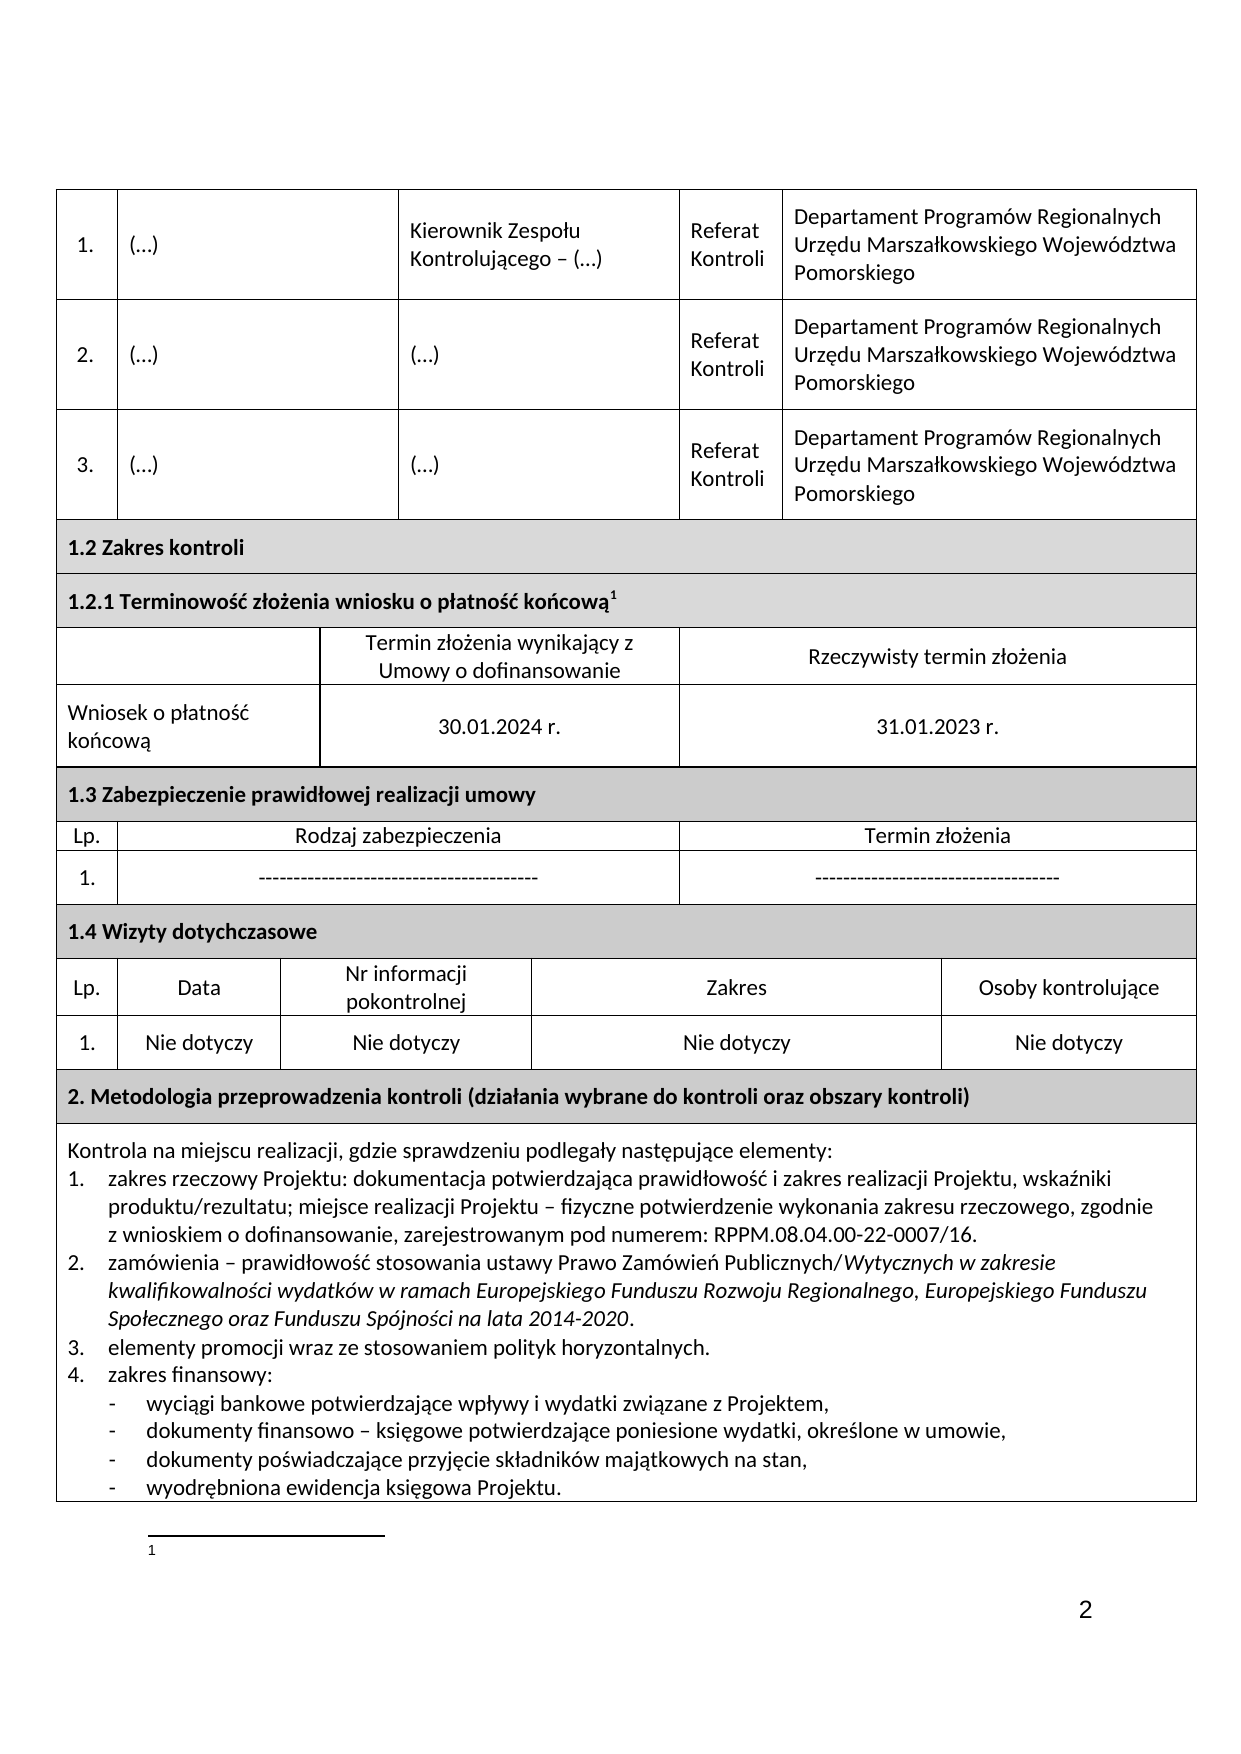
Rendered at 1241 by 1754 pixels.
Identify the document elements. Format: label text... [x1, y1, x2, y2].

table_cell 1.3 Zabezpieczenie prawidłowej realizacji umowy [57, 768, 1196, 821]
table_cell Nr informacji pokontrolnej [281, 959, 531, 1015]
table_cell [57, 1124, 1196, 1501]
table_cell ---------------------------------------- [118, 851, 679, 904]
table_cell Kierownik Zespołu Kontrolującego – (…) [399, 190, 679, 299]
table_cell Termin złożenia [680, 822, 1196, 849]
table_cell (…) [118, 410, 398, 519]
table_cell 1. [57, 1016, 117, 1069]
table_cell Nie dotyczy [281, 1016, 531, 1069]
table_cell 2. Metodologia przeprowadzenia kontroli (działania wybrane do kontroli oraz obszary kontroli) [57, 1070, 1196, 1123]
table_cell (…) [399, 410, 679, 519]
table_cell Referat Kontroli [680, 190, 782, 299]
table_cell (…) [399, 300, 679, 409]
table_cell 1. [57, 851, 117, 904]
table_cell Nie dotyczy [118, 1016, 280, 1069]
table_cell 1.2.1 Terminowość złożenia wniosku o płatność końcową [57, 574, 1196, 627]
table_cell Departament Programów Regionalnych Urzędu Marszałkowskiego Województwa Pomorskiego [783, 190, 1196, 299]
table_cell (…) [118, 300, 398, 409]
table_cell Wniosek o płatność końcową [57, 685, 319, 766]
table_cell (…) [118, 190, 398, 299]
table_cell Nie dotyczy [942, 1016, 1196, 1069]
table_cell 1.2 Zakres kontroli [57, 520, 1196, 573]
table_cell [57, 410, 117, 519]
table_cell Osoby kontrolujące [942, 959, 1196, 1015]
table_cell Rzeczywisty termin złożenia [680, 628, 1196, 684]
table_cell 31.01.2023 r. [680, 685, 1196, 766]
table_cell Nie dotyczy [532, 1016, 941, 1069]
table_cell Lp. [57, 959, 117, 1015]
table_cell Data [118, 959, 280, 1015]
table_cell Rodzaj zabezpieczenia [118, 822, 679, 849]
table_cell Referat Kontroli [680, 300, 782, 409]
table_cell Zakres [532, 959, 941, 1015]
table_cell Departament Programów Regionalnych Urzędu Marszałkowskiego Województwa Pomorskiego [783, 300, 1196, 409]
table_cell [57, 300, 117, 409]
table_cell Referat Kontroli [680, 410, 782, 519]
table_cell ----------------------------------- [680, 851, 1196, 904]
table_cell [57, 190, 117, 299]
table_cell 1.4 Wizyty dotychczasowe [57, 905, 1196, 958]
table_cell Departament Programów Regionalnych Urzędu Marszałkowskiego Województwa Pomorskiego [783, 410, 1196, 519]
table_cell [57, 628, 319, 684]
table_cell Lp. [57, 822, 117, 849]
table_cell Termin złożenia wynikający z Umowy o dofinansowanie [321, 628, 679, 684]
table_cell 30.01.2024 r. [321, 685, 679, 766]
